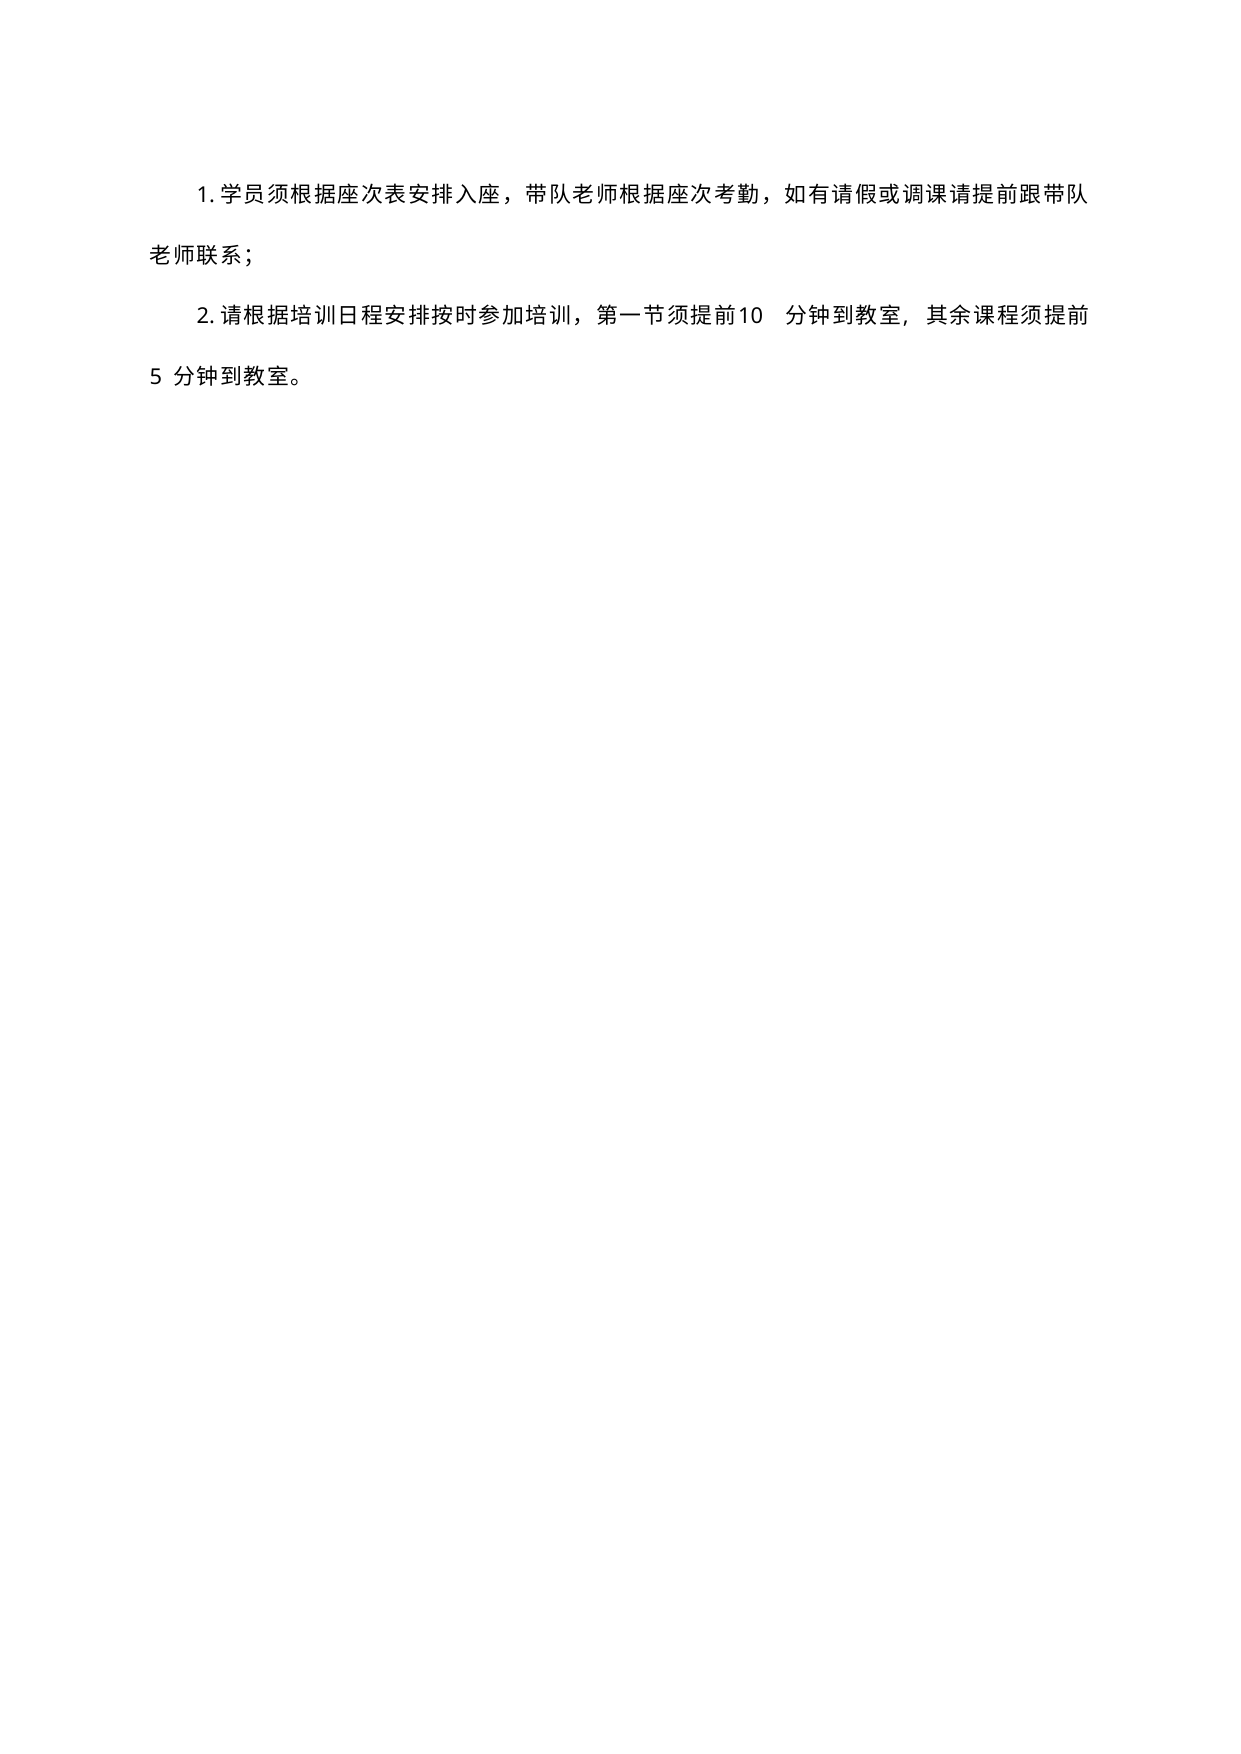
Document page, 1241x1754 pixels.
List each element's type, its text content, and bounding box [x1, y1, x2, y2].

text 2.请根据培训日程安排按时参加培训，第一节须提前10分钟到教室,其余课程须提前5分钟到教室。 [149, 284, 1091, 406]
text 1.学员须根据座次表安排入座，带队老师根据座次考勤，如有请假或调课请提前跟带队老师联系； [149, 162, 1091, 284]
